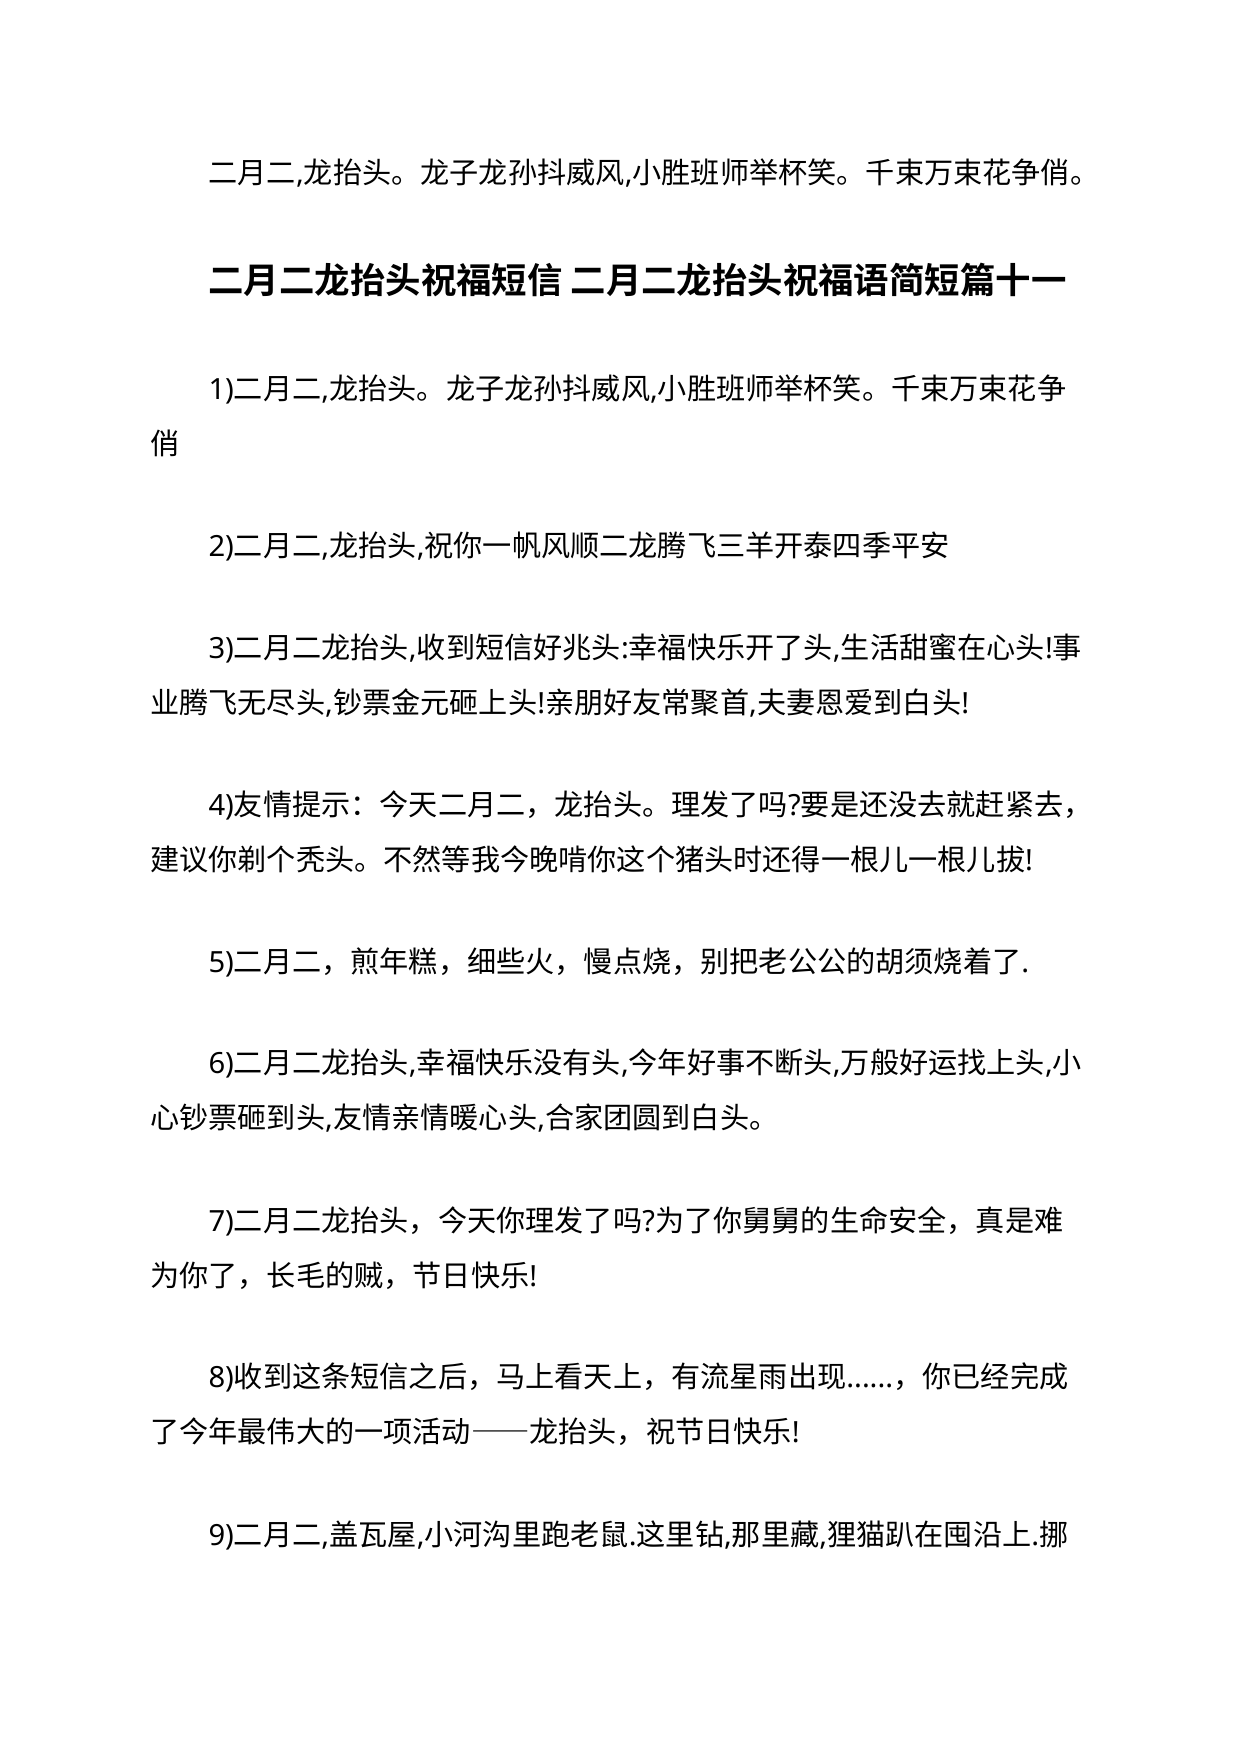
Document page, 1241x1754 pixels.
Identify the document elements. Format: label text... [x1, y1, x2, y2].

text 二月二龙抬头祝福短信 二月二龙抬头祝福语简短篇十一 [150, 252, 1090, 303]
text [150, 1511, 1090, 1553]
text 4)友情提示：今天二月二，龙抬头。理发了吗?要是还没去就赶紧去，建议你剃个秃头。不然等我今晚啃你这个猪头时还得一根儿一根儿拔! [150, 781, 1090, 878]
text 7)二月二龙抬头，今天你理发了吗?为了你舅舅的生命安全，真是难为你了，长毛的贼，节日快乐! [150, 1197, 1090, 1294]
text 二月二,龙抬头。龙子龙孙抖威风,小胜班师举杯笑。千束万束花争俏。 [150, 150, 1090, 192]
text 1)二月二,龙抬头。龙子龙孙抖威风,小胜班师举杯笑。千束万束花争俏 [150, 365, 1090, 463]
text 8)收到这条短信之后，马上看天上，有流星雨出现......，你已经完成了今年最伟大的一项活动——龙抬头，祝节日快乐! [150, 1354, 1090, 1451]
text 2)二月二,龙抬头,祝你一帆风顺二龙腾飞三羊开泰四季平安 [150, 522, 1090, 564]
text 3)二月二龙抬头,收到短信好兆头:幸福快乐开了头,生活甜蜜在心头!事业腾飞无尽头,钞票金元砸上头!亲朋好友常聚首,夫妻恩爱到白头! [150, 624, 1090, 722]
text 6)二月二龙抬头,幸福快乐没有头,今年好事不断头,万般好运找上头,小心钞票砸到头,友情亲情暖心头,合家团圆到白头。 [150, 1040, 1090, 1137]
text 5)二月二，煎年糕，细些火，慢点烧，别把老公公的胡须烧着了. [150, 938, 1090, 981]
